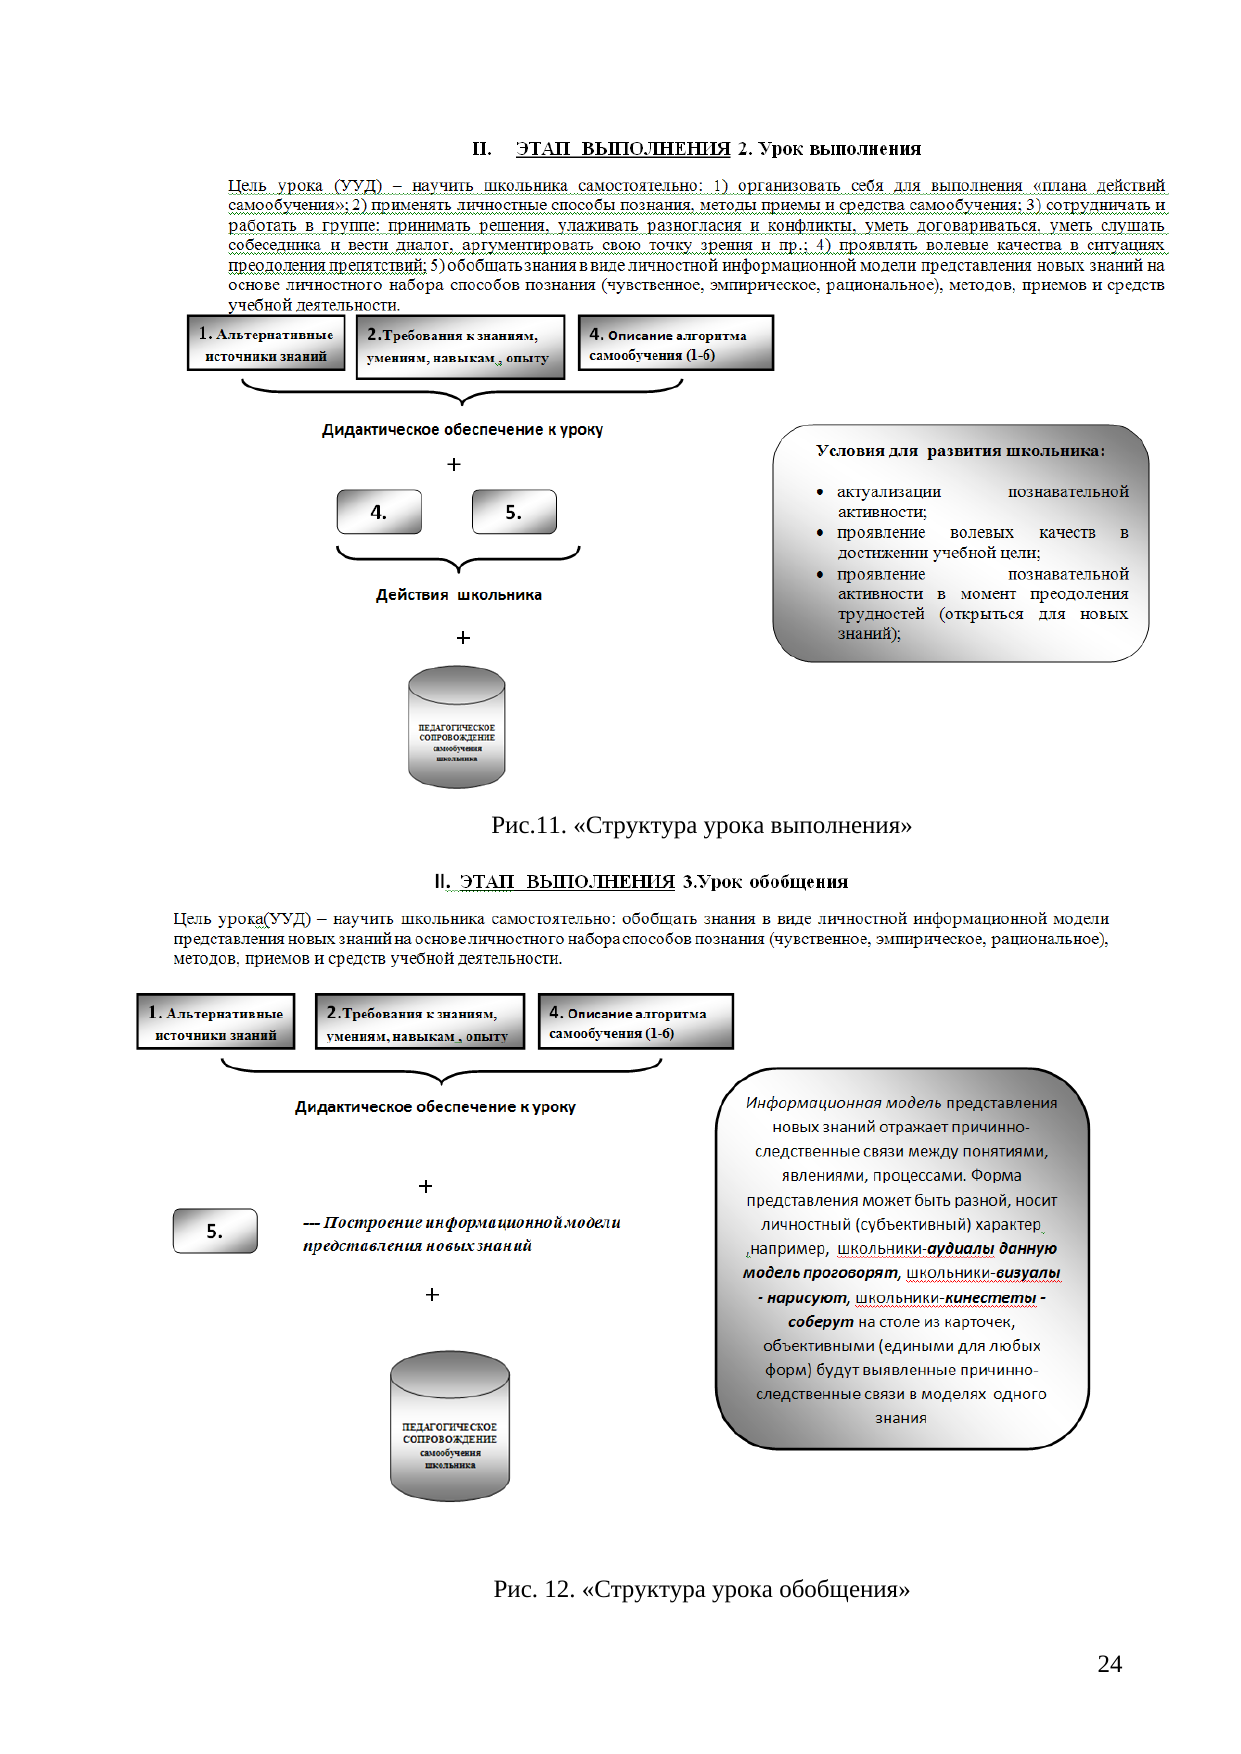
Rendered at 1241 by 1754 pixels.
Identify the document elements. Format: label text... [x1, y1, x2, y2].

picture [124, 853, 1116, 1510]
list Рис.11. «Структура урока выполнения» [223, 810, 1122, 839]
picture [177, 118, 1181, 797]
list Рис. 12. «Структура урока обобщения» [223, 1574, 1122, 1603]
